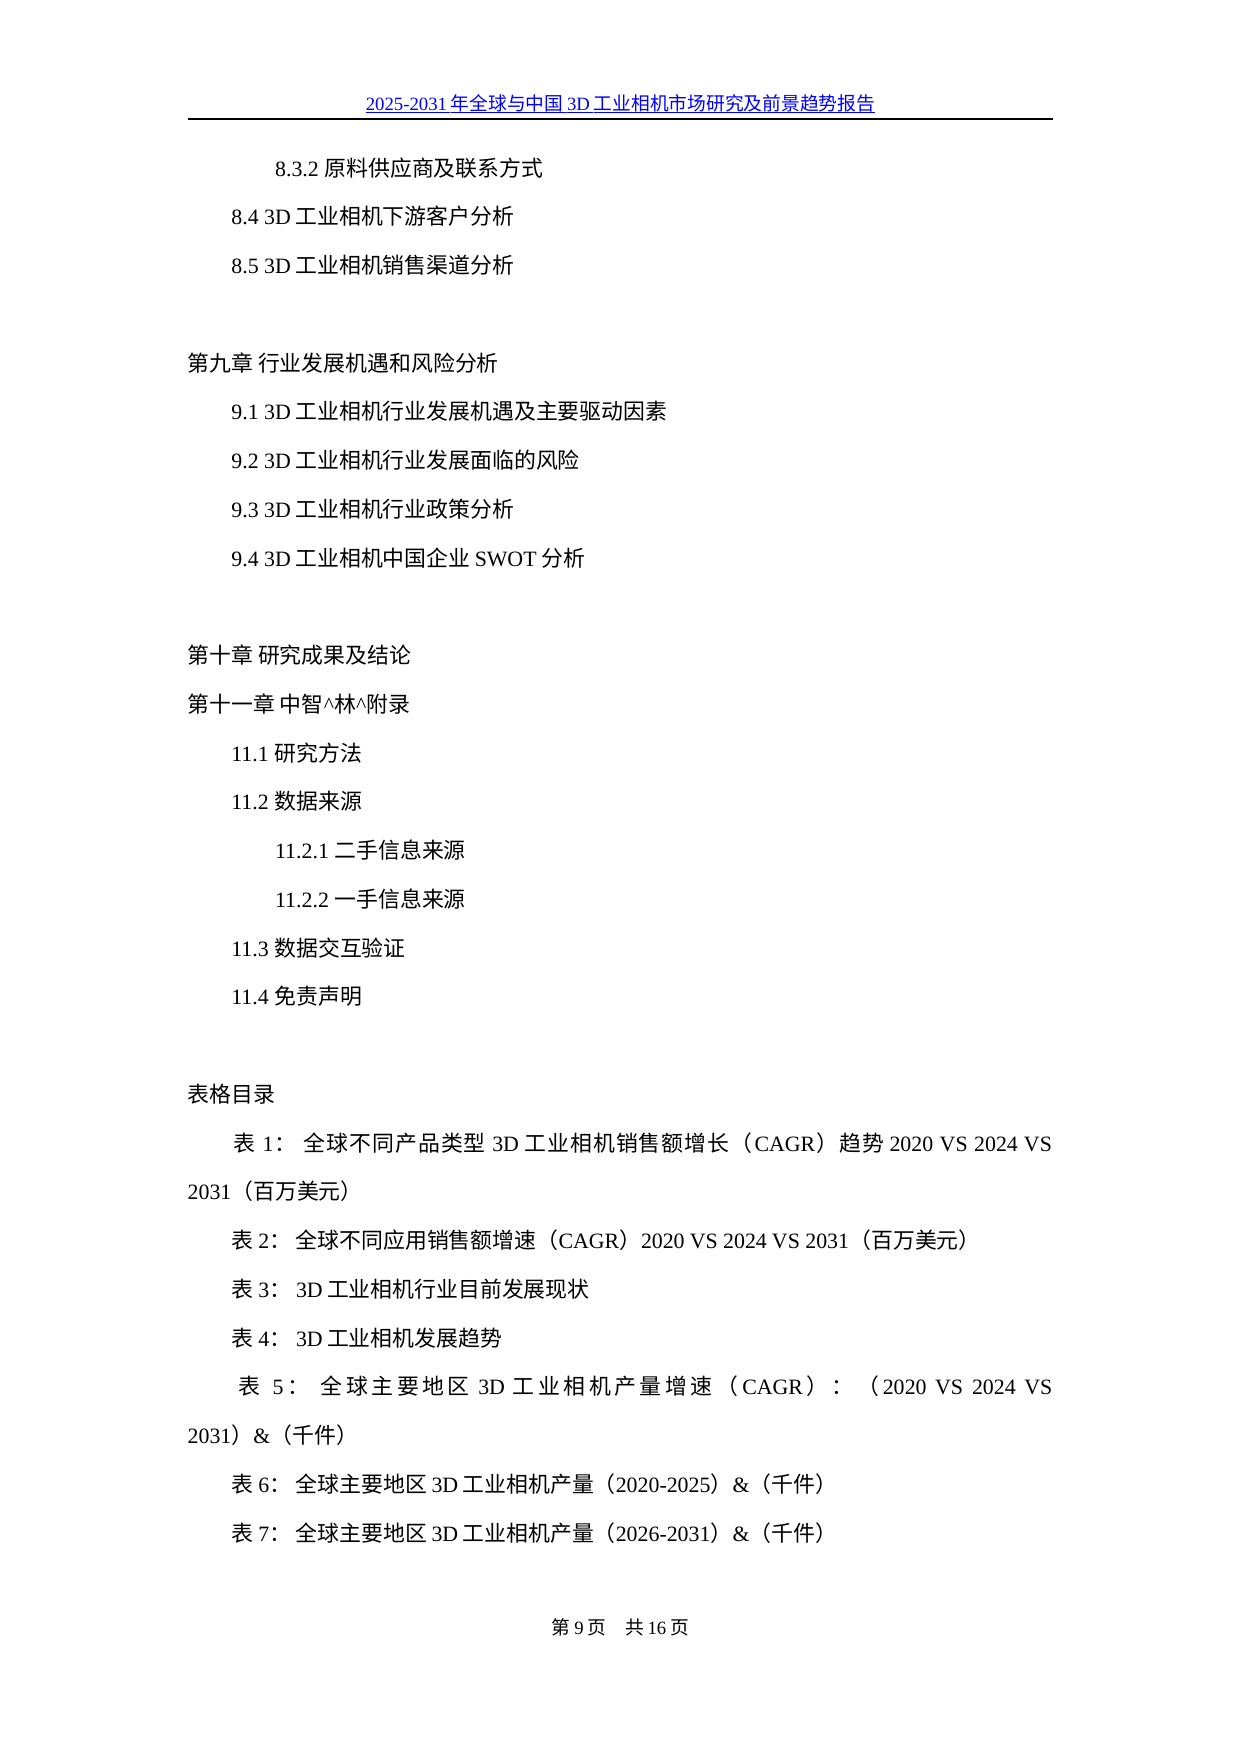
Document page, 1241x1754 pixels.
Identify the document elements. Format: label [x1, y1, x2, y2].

text [187, 150, 1053, 1548]
